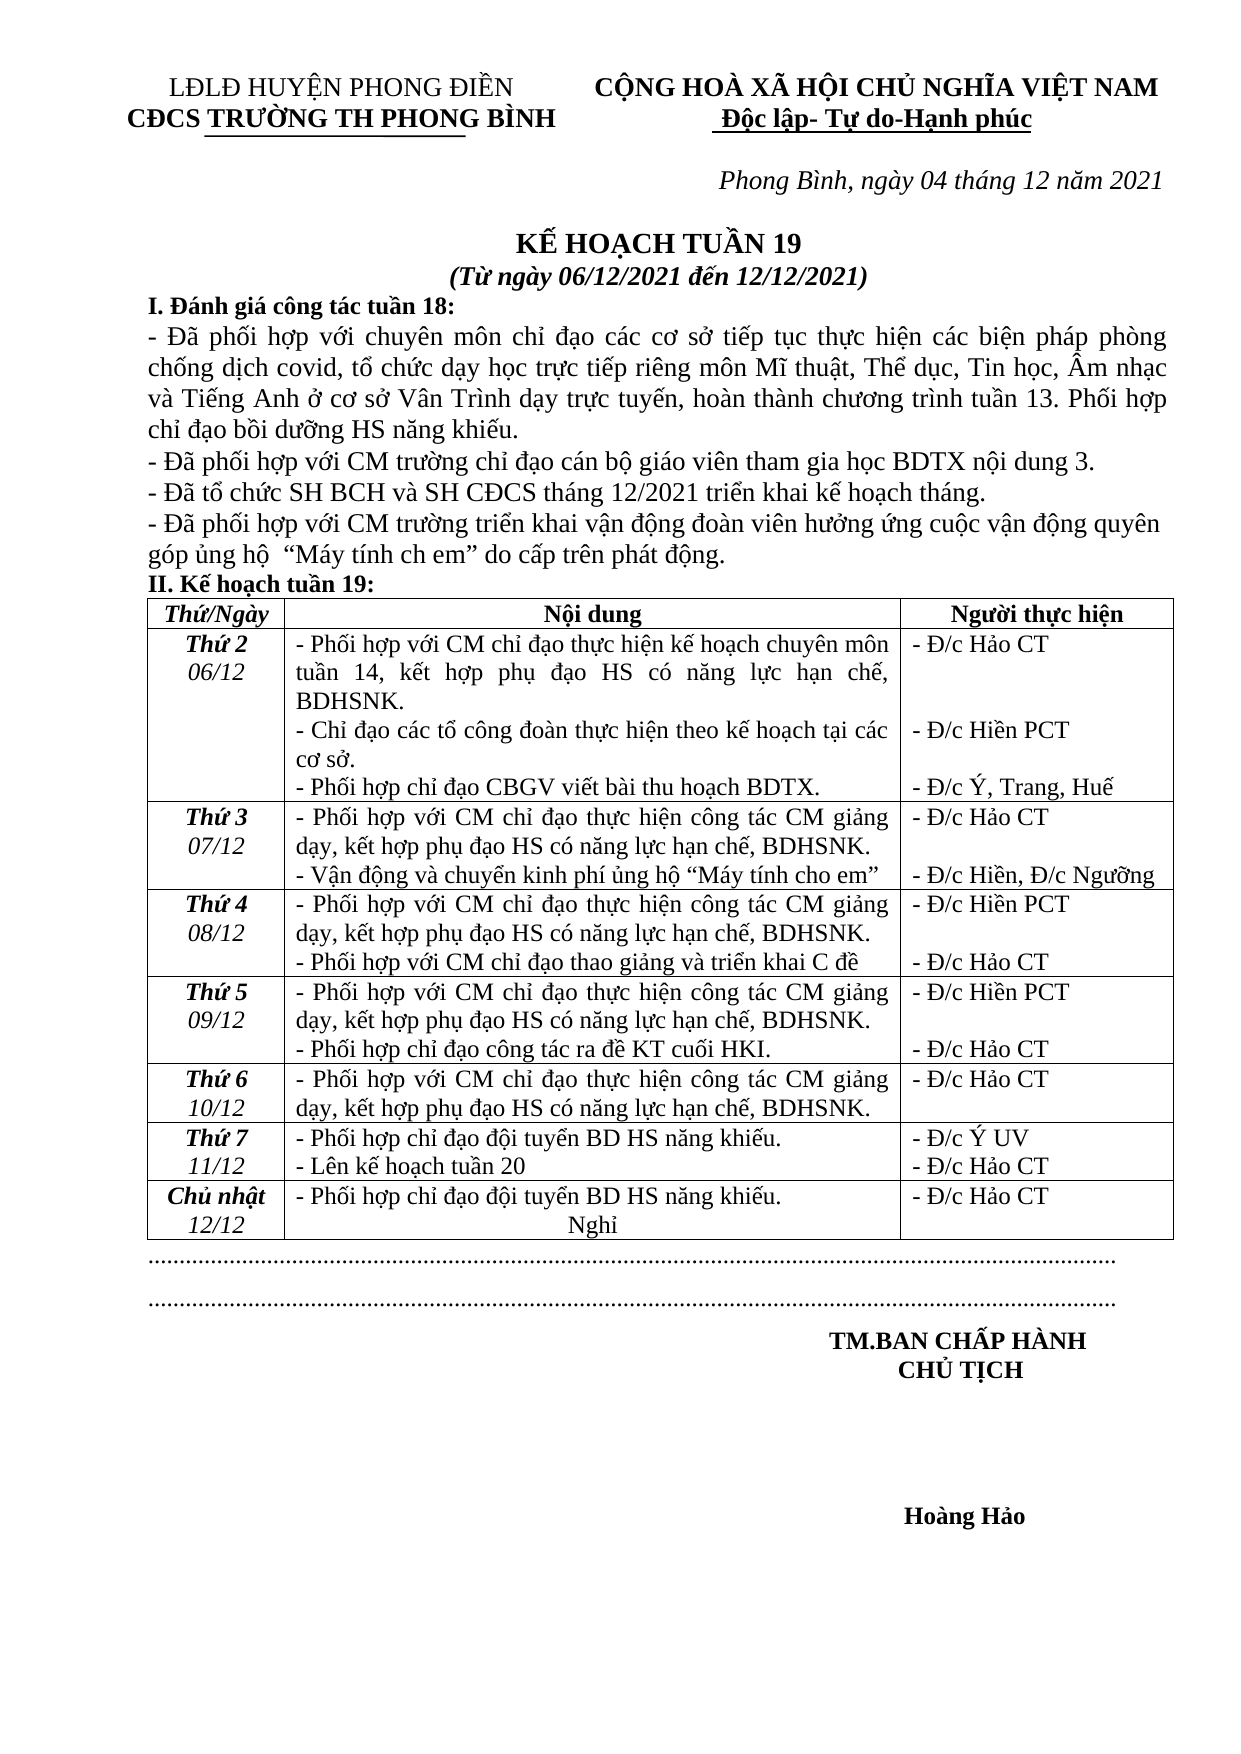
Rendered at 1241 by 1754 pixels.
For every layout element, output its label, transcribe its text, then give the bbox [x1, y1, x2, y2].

table_cell - Đ/c Hảo CT - Đ/c Hiền PCT - Đ/c Ý, Trang, Huế [901, 629, 1173, 801]
text CHỦ TỊCH [829, 1355, 1169, 1383]
table_header CỘNG HOÀ XÃ HỘI CHỦ NGHĨA VIỆT Độc lập- Tự do-Hạnh phúc Phong Bình, ngày 04 tháng 12 năm 2021 [572, 71, 1181, 195]
table_cell Thứ 5 09/12 [148, 977, 284, 1063]
table_cell - Đ/c Hảo CT [901, 1064, 1173, 1122]
table_cell Thứ 2 06/12 [148, 629, 284, 801]
table_header Người thực hiện [901, 599, 1173, 628]
table_header Nội dung [285, 599, 900, 628]
table_cell - Phối hợp chỉ đạo đội tuyển BD HS năng khiếu. Nghỉ [285, 1181, 900, 1239]
table_cell Thứ 3 07/12 [148, 802, 284, 888]
text - Đã tổ chức SH BCH và SH CĐCS tháng 12/2021 triển khai kế hoạch tháng. [148, 476, 1169, 507]
text KẾ HOẠCH TUẦN 19 [148, 227, 1169, 260]
table_header Thứ/Ngày [148, 599, 284, 628]
table_cell - Phối hợp với CM chỉ đạo thực hiện kế hoạch chuyên môn tuần 14, kết hợp phụ đạo HS có năng lực hạn chế, BDHSNK. - Chỉ đạo các tổ công đoàn thực hiện theo kế hoạch tại các cơ sở. - Phối hợp chỉ đạo CBGV viết bài thu hoạch BDTX. [285, 629, 900, 801]
table_header LĐLĐ HUYỆN PHONG ĐIỀN CĐCS TRƯỜNG TH PHONG BÌNH [110, 71, 572, 195]
table_cell - Phối hợp với CM chỉ đạo thực hiện công tác CM giảng dạy, kết hợp phụ đạo HS có năng lực hạn chế, BDHSNK. [285, 1064, 900, 1122]
table_cell Chủ nhật 12/12 [148, 1181, 284, 1239]
text ........................................................................................................................................................... [148, 1283, 1169, 1312]
table_cell - Phối hợp với CM chỉ đạo thực hiện công tác CM giảng dạy, kết hợp phụ đạo HS có năng lực hạn chế, BDHSNK. - Phối hợp chỉ đạo công tác ra đề KT cuối HKI. [285, 977, 900, 1063]
text - Đã phối hợp với CM trường triển khai vận động đoàn viên hưởng ứng cuộc vận động quyên góp ủng hộ “Máy tính ch em” do cấp trên phát động. [148, 507, 1169, 569]
text - Đã phối hợp với CM trường chỉ đạo cán bộ giáo viên tham gia học BDTX nội dung 3. [148, 444, 1169, 476]
table_cell Thứ 7 11/12 [148, 1123, 284, 1180]
text - Đã phối hợp với chuyên môn chỉ đạo các cơ sở tiếp tục thực hiện các biện pháp phòng chống dịch covid, tổ chức dạy học trực tiếp riêng môn Mĩ thuật, Thể dục, Tin học, Âm nhạc và Tiếng Anh ở cơ sở Vân Trình dạy trực tuyến, hoàn thành chương trình tuần 13. Phối hợp chỉ đạo bồi dưỡng HS năng khiếu. [148, 320, 1169, 444]
table_cell Thứ 4 08/12 [148, 890, 284, 976]
text (Từ ngày 06/12/2021 đến 12/12/2021) [148, 260, 1169, 291]
table_cell - Đ/c Hảo CT [901, 1181, 1173, 1239]
table_cell - Đ/c Hảo CT - Đ/c Hiền, Đ/c Ngưỡng [901, 802, 1173, 888]
text II. Kế hoạch tuần 19: [148, 569, 1169, 598]
text TM.BAN CHẤP HÀNH [673, 1326, 1169, 1355]
table_cell - Đ/c Ý UV - Đ/c Hảo CT [901, 1123, 1173, 1180]
text I. Đánh giá công tác tuần 18: [148, 291, 1169, 320]
text Hoàng Hảo [148, 1501, 1169, 1530]
table_cell Thứ 6 10/12 [148, 1064, 284, 1122]
table_cell - Phối hợp chỉ đạo đội tuyển BD HS năng khiếu. - Lên kế hoạch tuần 20 [285, 1123, 900, 1180]
table_cell - Phối hợp với CM chỉ đạo thực hiện công tác CM giảng dạy, kết hợp phụ đạo HS có năng lực hạn chế, BDHSNK. - Phối hợp với CM chỉ đạo thao giảng và triển khai C đề [285, 890, 900, 976]
table_cell - Đ/c Hiền PCT - Đ/c Hảo CT [901, 977, 1173, 1063]
text ........................................................................................................................................................... [148, 1240, 1169, 1268]
table_cell - Phối hợp với CM chỉ đạo thực hiện công tác CM giảng dạy, kết hợp phụ đạo HS có năng lực hạn chế, BDHSNK. - Vận động và chuyển kinh phí ủng hộ “Máy tính cho em” [285, 802, 900, 888]
table_cell - Đ/c Hiền PCT - Đ/c Hảo CT [901, 890, 1173, 976]
